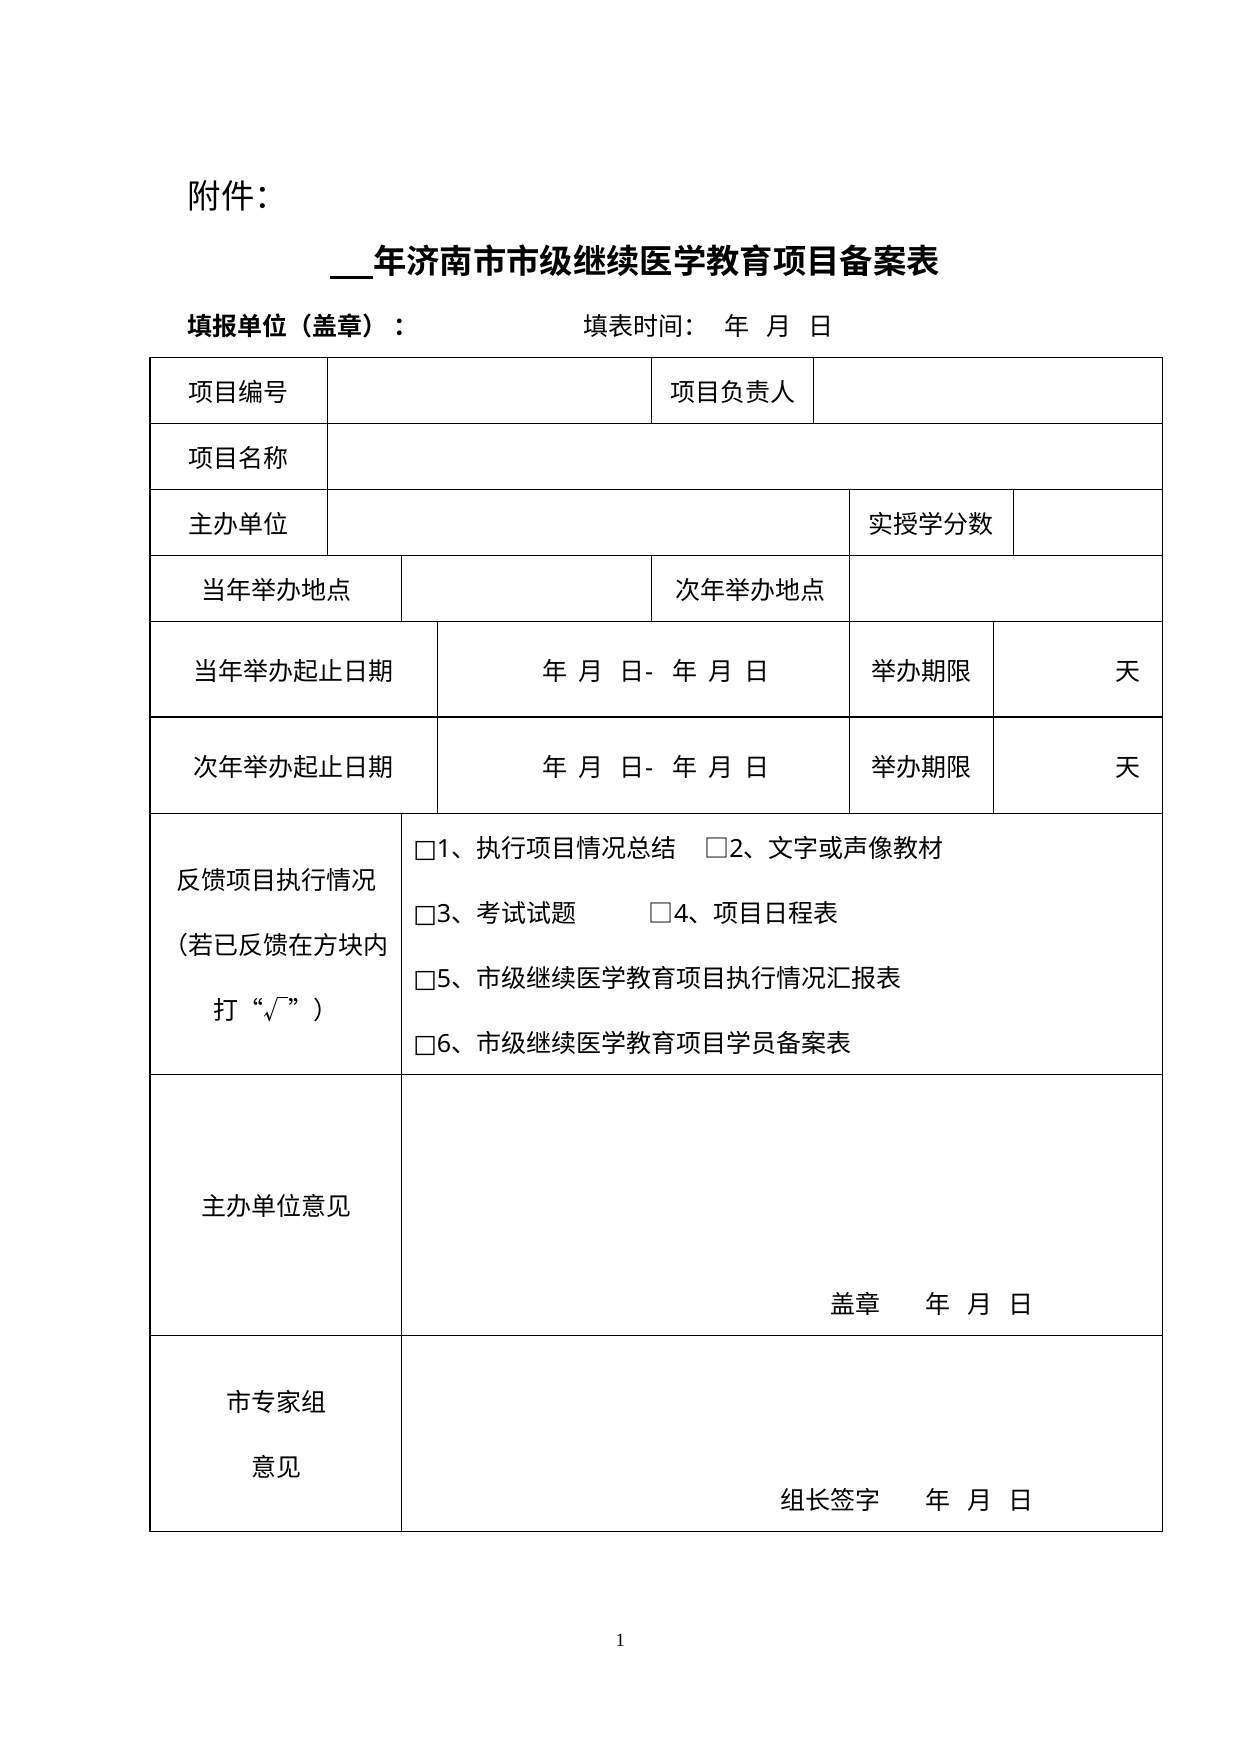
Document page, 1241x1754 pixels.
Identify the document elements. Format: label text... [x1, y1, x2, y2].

text 附件： [187, 162, 1053, 227]
table_cell 举办期限 [850, 622, 993, 716]
table_cell 盖章 年 月 日 [402, 1075, 1162, 1335]
table_cell 主办单位意见 [151, 1075, 401, 1335]
table_cell 项目名称 [151, 424, 327, 489]
table_cell 次年举办起止日期 [151, 718, 437, 813]
table_cell 天 [994, 622, 1162, 716]
table_cell 举办期限 [850, 718, 993, 813]
table_cell 实授学分数 [850, 490, 1013, 555]
table_cell 当年举办起止日期 [151, 622, 437, 716]
table_cell [328, 424, 1162, 489]
text 年济南市市级继续医学教育项目备案表 [187, 227, 1053, 292]
table_cell 次年举办地点 [652, 556, 849, 621]
table_cell 主办单位 [151, 490, 327, 555]
table_cell 年 月 日- 年 月 日 [438, 718, 849, 813]
table_cell 组长签字 年 月 日 [402, 1336, 1162, 1531]
table_cell 年 月 日- 年 月 日 [438, 622, 849, 716]
table_cell [850, 556, 1162, 621]
table_cell □1、执行项目情况总结 □2、文字或声像教材 □3、考试试题 □4、项目日程表 □5、市级继续医学教育项目执行情况汇报表 □6、市级继续医学教育项目学员备案表 [402, 814, 1162, 1074]
table_cell 天 [994, 718, 1162, 813]
table_cell [1014, 490, 1162, 555]
table_cell 当年举办地点 [151, 556, 401, 621]
table_header [814, 358, 1162, 423]
table_cell 反馈项目执行情况（若已反馈在方块内打“√”） [151, 814, 401, 1074]
table_header 项目编号 [151, 358, 327, 423]
table_cell [328, 490, 849, 555]
table_header 项目负责人 [652, 358, 813, 423]
table_cell [402, 556, 651, 621]
table_header [328, 358, 651, 423]
text 填报单位（盖章） ： 填表时间： 年 月 日 [187, 292, 1053, 357]
table_cell 市专家组 意见 [151, 1336, 401, 1531]
